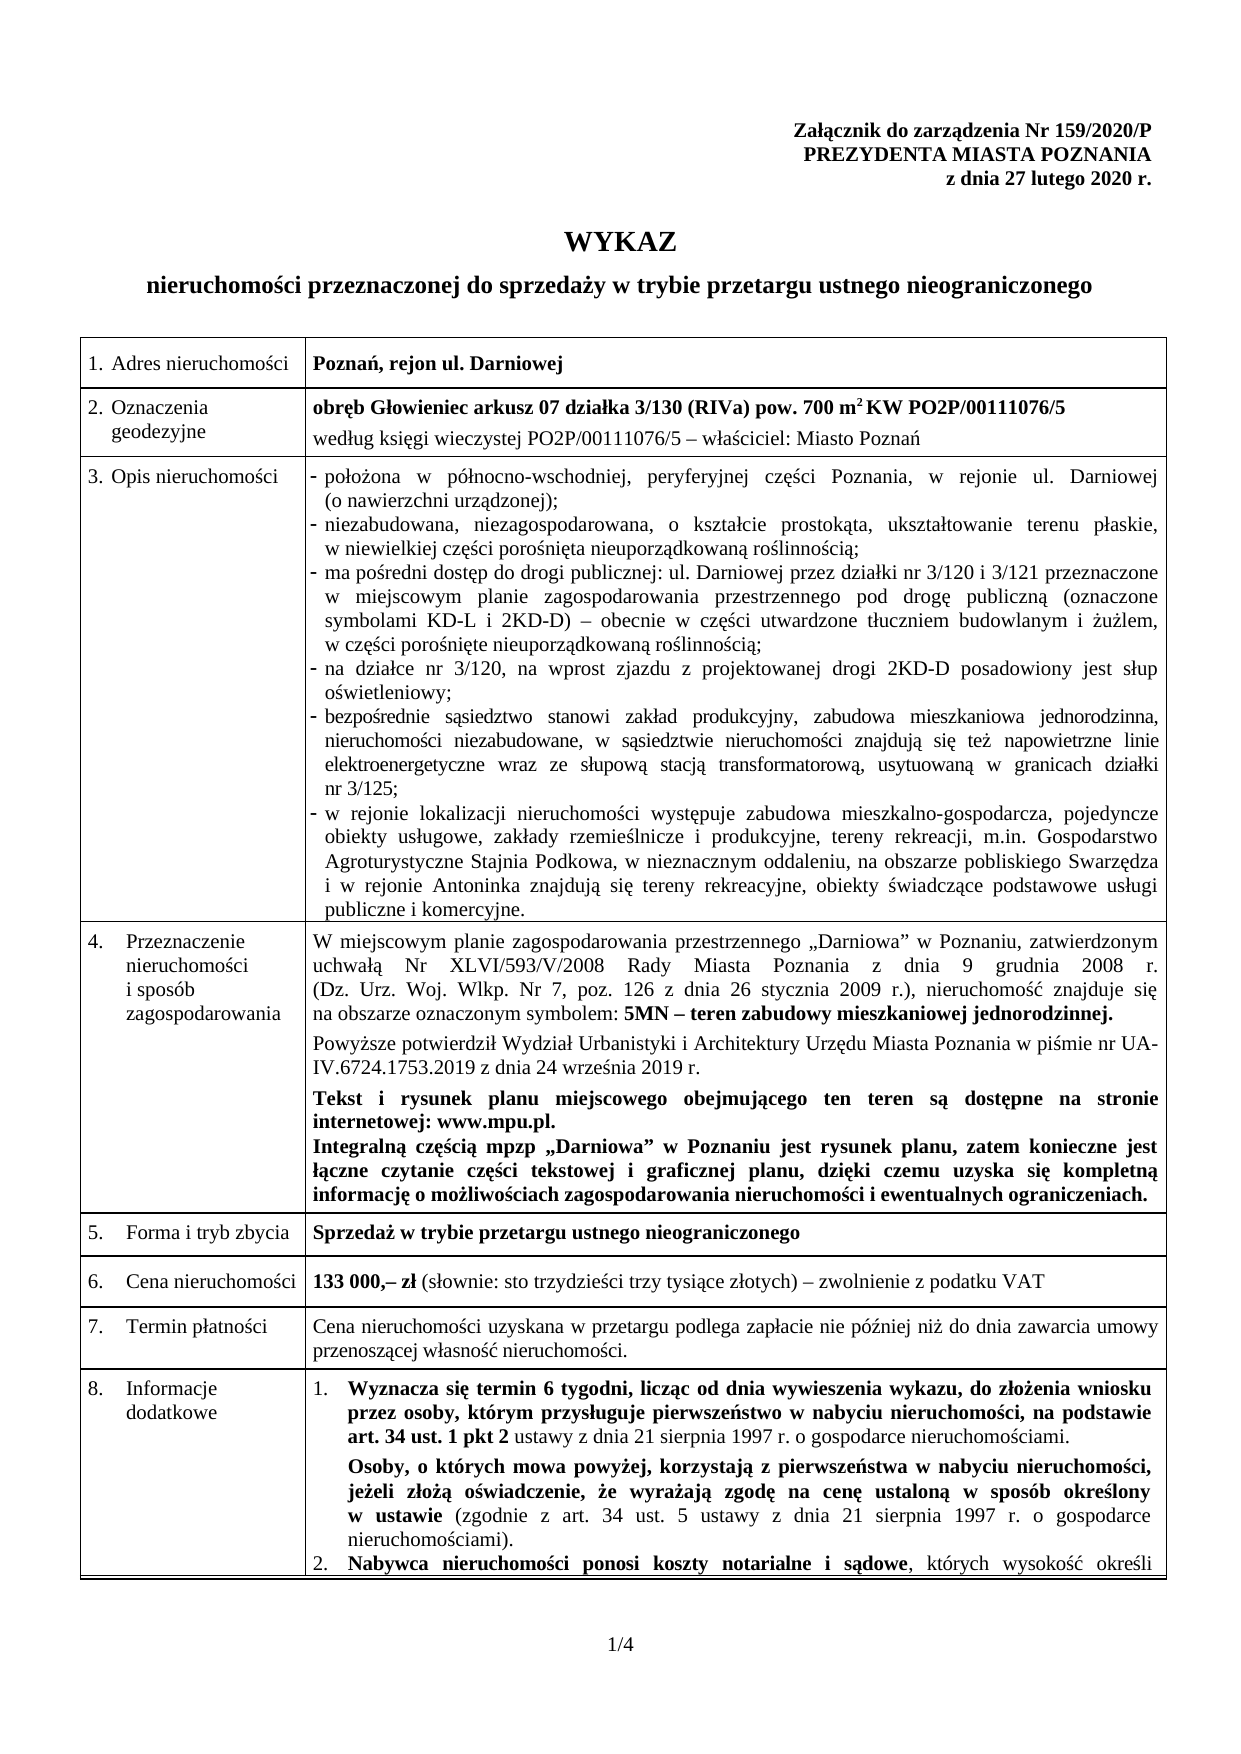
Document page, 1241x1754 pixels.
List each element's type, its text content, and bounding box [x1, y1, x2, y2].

table_cell W miejscowym planie zagospodarowania przestrzennego „Darniowa” w Poznaniu, zatwierdzonym uchwałą Nr XLVI/593/V/2008 Rady Miasta Poznania z dnia 9 grudnia 2008 r. (Dz. Urz. Woj. Wlkp. Nr 7, poz. 126 z dnia 26 stycznia 2009 r.), nieruchomość znajduje się na obszarze oznaczonym symbolem: 5MN – teren zabudowy mieszkaniowej jednorodzinnej. Powyższe potwierdził Wydział Urbanistyki i Architektury Urzędu Miasta Poznania w piśmie nr UA-IV.6724.1753.2019 z dnia 24 września 2019 r. Tekst i rysunek planu miejscowego obejmującego ten teren są dostępne na stronie internetowej: www.mpu.pl. Integralną częścią mpzp „Darniowa” w Poznaniu jest rysunek planu, zatem konieczne jest łączne czytanie części tekstowej i graficznej planu, dzięki czemu uzyska się kompletną informację o możliwościach zagospodarowania nieruchomości i ewentualnych ograniczeniach. [306, 922, 1166, 1212]
text z dnia 27 lutego 2020 r. [148, 166, 1152, 190]
table_cell Sprzedaż w trybie przetargu ustnego nieograniczonego [306, 1214, 1166, 1255]
table_cell Oznaczenia geodezyjne [81, 389, 305, 456]
table_cell Przeznaczenie nieruchomości i sposób zagospodarowania [81, 922, 305, 1212]
table_cell Forma i tryb zbycia [81, 1214, 305, 1255]
table_cell obręb Głowieniec arkusz 07 działka 3/130 (RIVa) pow. 700 m2 KW PO2P/00111076/5 według księgi wieczystej PO2P/00111076/5 – właściciel: Miasto Poznań [306, 389, 1166, 456]
table_cell Cena nieruchomości [81, 1257, 305, 1306]
table_cell Termin płatności [81, 1308, 305, 1368]
subtitle WYKAZ [74, 224, 1166, 257]
table_cell Opis nieruchomości [81, 457, 305, 921]
table_header Adres nieruchomości [81, 338, 305, 387]
table_cell położona w północno-wschodniej, peryferyjnej części Poznania, w rejonie ul. Darniowej (o nawierzchni urządzonej); niezabudowana, niezagospodarowana, o kształcie prostokąta, ukształtowanie terenu płaskie, w niewielkiej części porośnięta nieuporządkowaną roślinnością; ma pośredni dostęp do drogi publicznej: ul. Darniowej przez działki nr 3/120 i 3/121 przeznaczone w miejscowym planie zagospodarowania przestrzennego pod drogę publiczną (oznaczone symbolami KD-L i 2KD-D) – obecnie w części utwardzone tłuczniem budowlanym i żużlem, w części porośnięte nieuporządkowaną roślinnością; na działce nr 3/120, na wprost zjazdu z projektowanej drogi 2KD-D posadowiony jest słup oświetleniowy; bezpośrednie sąsiedztwo stanowi zakład produkcyjny, zabudowa mieszkaniowa jednorodzinna, nieruchomości niezabudowane, w sąsiedztwie nieruchomości znajdują się też napowietrzne linie elektroenergetyczne wraz ze słupową stacją transformatorową, usytuowaną w granicach działki nr 3/125; w rejonie lokalizacji nieruchomości występuje zabudowa mieszkalno-gospodarcza, pojedyncze obiekty usługowe, zakłady rzemieślnicze i produkcyjne, tereny rekreacji, m.in. Gospodarstwo Agroturystyczne Stajnia Podkowa, w nieznacznym oddaleniu, na obszarze pobliskiego Swarzędza i w rejonie Antoninka znajdują się tereny rekreacyjne, obiekty świadczące podstawowe usługi publiczne i komercyjne. [306, 457, 1166, 921]
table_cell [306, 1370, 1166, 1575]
table_cell 133 000,– zł (słownie: sto trzydzieści trzy tysiące złotych) – zwolnienie z podatku VAT [306, 1257, 1166, 1306]
subtitle nieruchomości przeznaczonej do sprzedaży w trybie przetargu ustnego nieograniczonego [73, 270, 1166, 299]
table_header Poznań, rejon ul. Darniowej [306, 338, 1166, 387]
subtitle Załącznik do zarządzenia Nr 159/2020/P [148, 118, 1152, 142]
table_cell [81, 1370, 305, 1575]
table_cell Cena nieruchomości uzyskana w przetargu podlega zapłacie nie później niż do dnia zawarcia umowy przenoszącej własność nieruchomości. [306, 1308, 1166, 1368]
text PREZYDENTA MIASTA POZNANIA [148, 142, 1152, 166]
